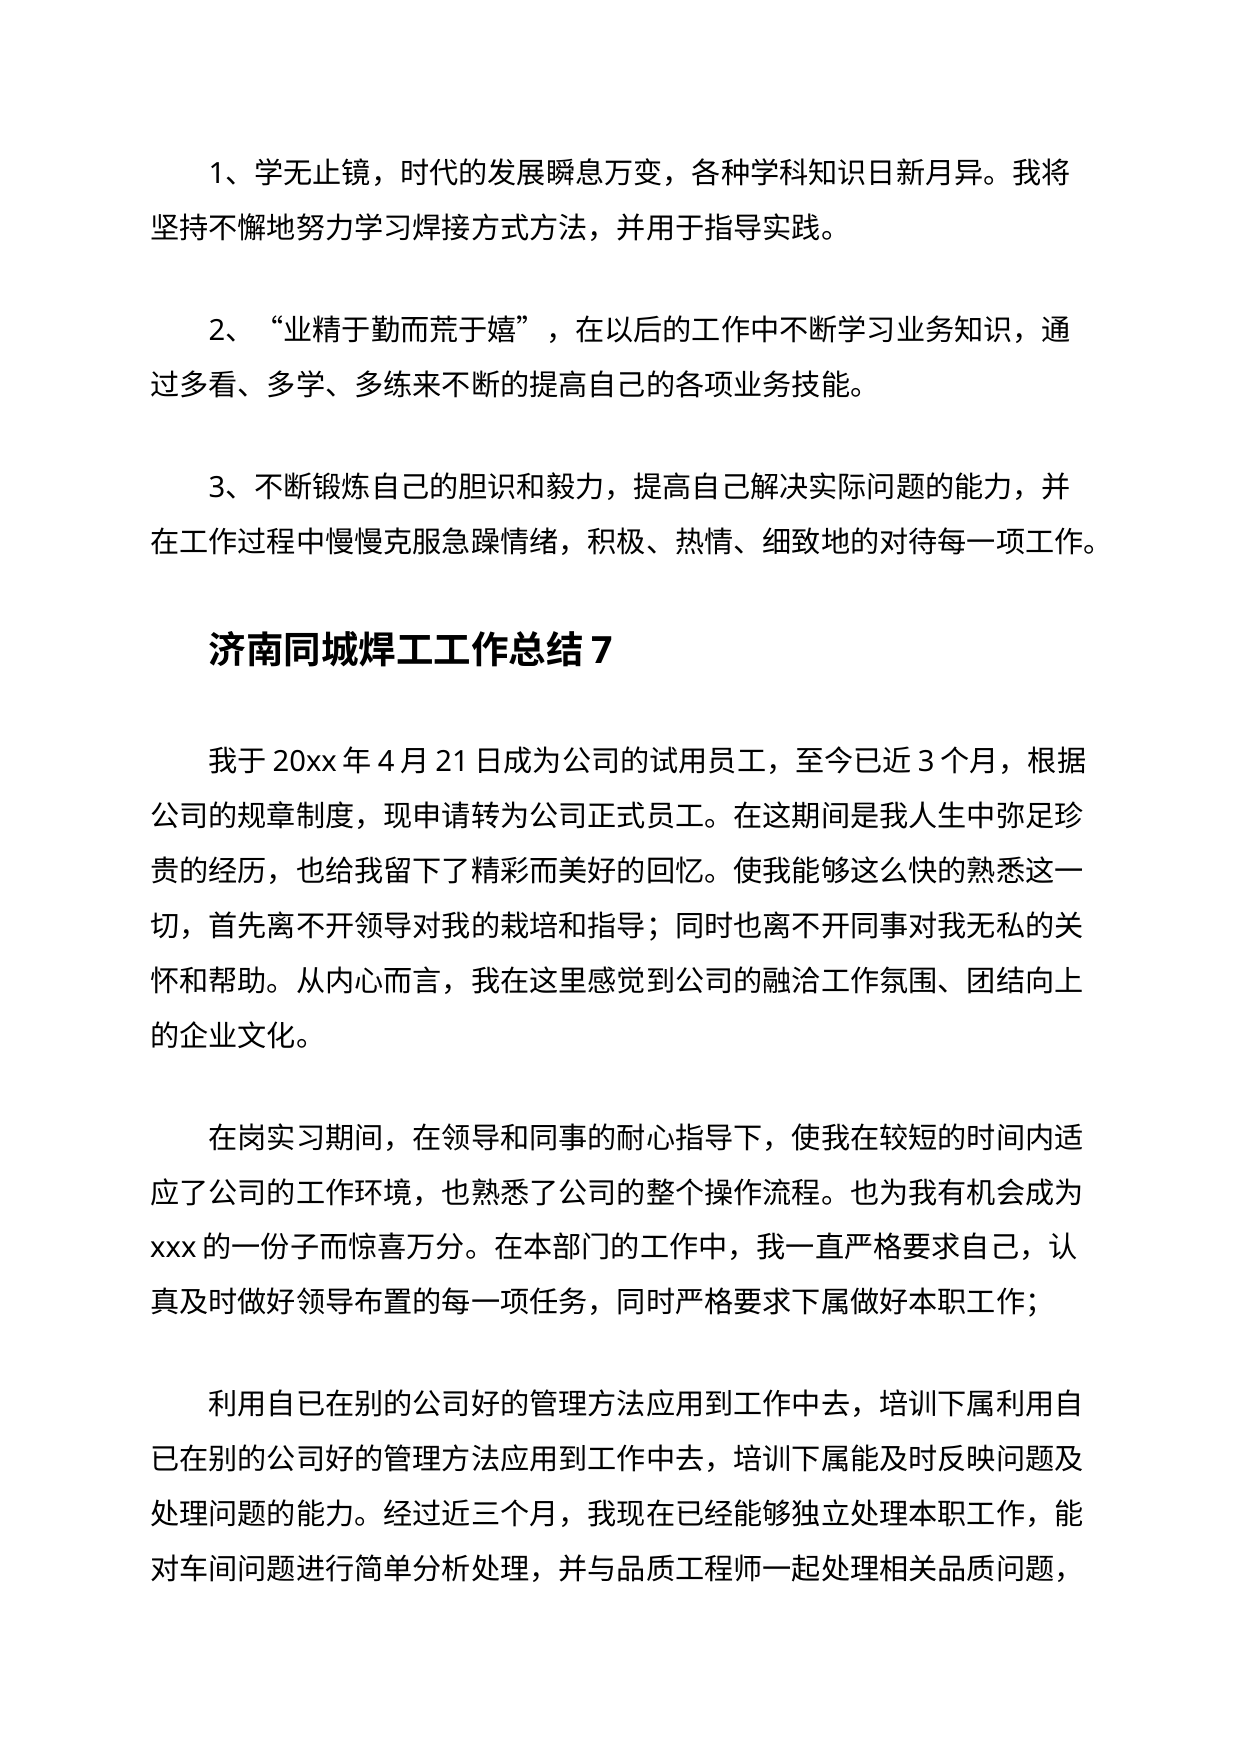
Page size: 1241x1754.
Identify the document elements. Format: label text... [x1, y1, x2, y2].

text 我于20xx年4月21日成为公司的试用员工，至今已近3个月，根据公司的规章制度，现申请转为公司正式员工。在这期间是我人生中弥足珍贵的经历，也给我留下了精彩而美好的回忆。使我能够这么快的熟悉这一切，首先离不开领导对我的栽培和指导；同时也离不开同事对我无私的关怀和帮助。从内心而言，我在这里感觉到公司的融洽工作氛围、团结向上的企业文化。 [150, 738, 1090, 1055]
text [150, 1381, 1090, 1588]
text 2、“业精于勤而荒于嬉”，在以后的工作中不断学习业务知识，通过多看、多学、多练来不断的提高自己的各项业务技能。 [150, 307, 1090, 404]
text 在岗实习期间，在领导和同事的耐心指导下，使我在较短的时间内适应了公司的工作环境，也熟悉了公司的整个操作流程。也为我有机会成为xxx的一份子而惊喜万分。在本部门的工作中，我一直严格要求自己，认真及时做好领导布置的每一项任务，同时严格要求下属做好本职工作； [150, 1114, 1090, 1321]
text 济南同城焊工工作总结7 [150, 620, 1090, 675]
text 1、学无止镜，时代的发展瞬息万变，各种学科知识日新月异。我将坚持不懈地努力学习焊接方式方法，并用于指导实践。 [150, 150, 1090, 247]
text 3、不断锻炼自己的胆识和毅力，提高自己解决实际问题的能力，并在工作过程中慢慢克服急躁情绪，积极、热情、细致地的对待每一项工作。 [150, 463, 1090, 561]
